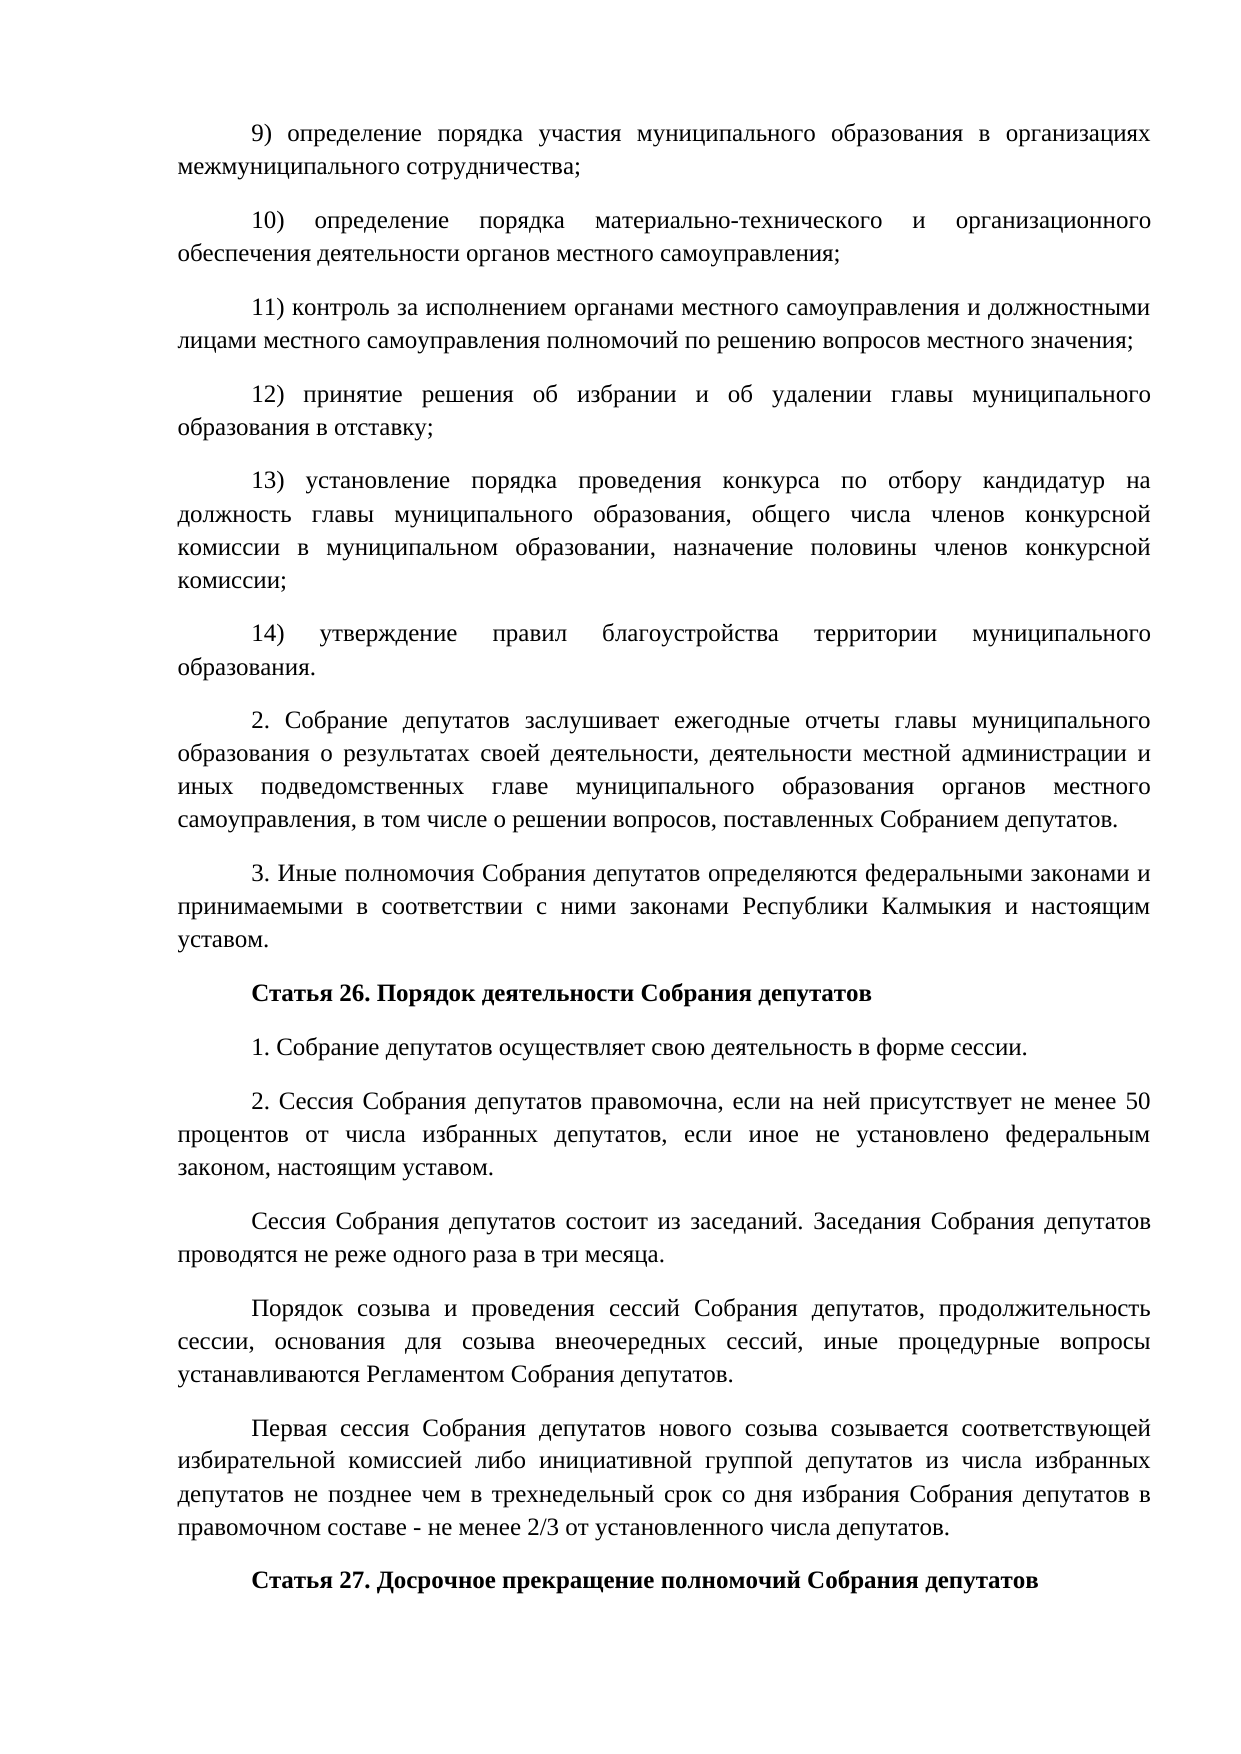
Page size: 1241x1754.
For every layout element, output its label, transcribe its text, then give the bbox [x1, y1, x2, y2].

text Статья 26. Порядок деятельности Собрания депутатов [177, 978, 1152, 1007]
text 9) определение порядка участия муниципального образования в организациях межмуниципального сотрудничества; [177, 118, 1152, 180]
text Порядок созыва и проведения сессий Собрания депутатов, продолжительность сессии, основания для созыва внеочередных сессий, иные процедурные вопросы устанавливаются Регламентом Собрания депутатов. [177, 1293, 1152, 1387]
text 10) определение порядка материально-технического и организационного обеспечения деятельности органов местного самоуправления; [177, 205, 1152, 267]
text 3. Иные полномочия Собрания депутатов определяются федеральными законами и принимаемыми в соответствии с ними законами Республики Калмыкия и настоящим уставом. [177, 858, 1152, 953]
text Первая сессия Собрания депутатов нового созыва созывается соответствующей избирательной комиссией либо инициативной группой депутатов из числа избранных депутатов не позднее чем в трехнедельный срок со дня избрания Собрания депутатов в правомочном составе - не менее 2/3 от установленного числа депутатов. [177, 1413, 1152, 1540]
text 1. Собрание депутатов осуществляет свою деятельность в форме сессии. [177, 1032, 1152, 1061]
text 13) установление порядка проведения конкурса по отбору кандидатур на должность главы муниципального образования, общего числа членов конкурсной комиссии в муниципальном образовании, назначение половины членов конкурсной комиссии; [177, 466, 1152, 593]
text 2. Собрание депутатов заслушивает ежегодные отчеты главы муниципального образования о результатах своей деятельности, деятельности местной администрации и иных подведомственных главе муниципального образования органов местного самоуправления, в том числе о решении вопросов, поставленных Собранием депутатов. [177, 705, 1152, 833]
text 14) утверждение правил благоустройства территории муниципального образования. [177, 618, 1152, 680]
text 2. Сессия Собрания депутатов правомочна, если на ней присутствует не менее 50 процентов от числа избранных депутатов, если иное не установлено федеральным законом, настоящим уставом. [177, 1086, 1152, 1181]
text 12) принятие решения об избрании и об удалении главы муниципального образования в отставку; [177, 379, 1152, 441]
text 11) контроль за исполнением органами местного самоуправления и должностными лицами местного самоуправления полномочий по решению вопросов местного значения; [177, 292, 1152, 354]
text Сессия Собрания депутатов состоит из заседаний. Заседания Собрания депутатов проводятся не реже одного раза в три месяца. [177, 1206, 1152, 1268]
text Статья 27. Досрочное прекращение полномочий Собрания депутатов [177, 1566, 1152, 1594]
